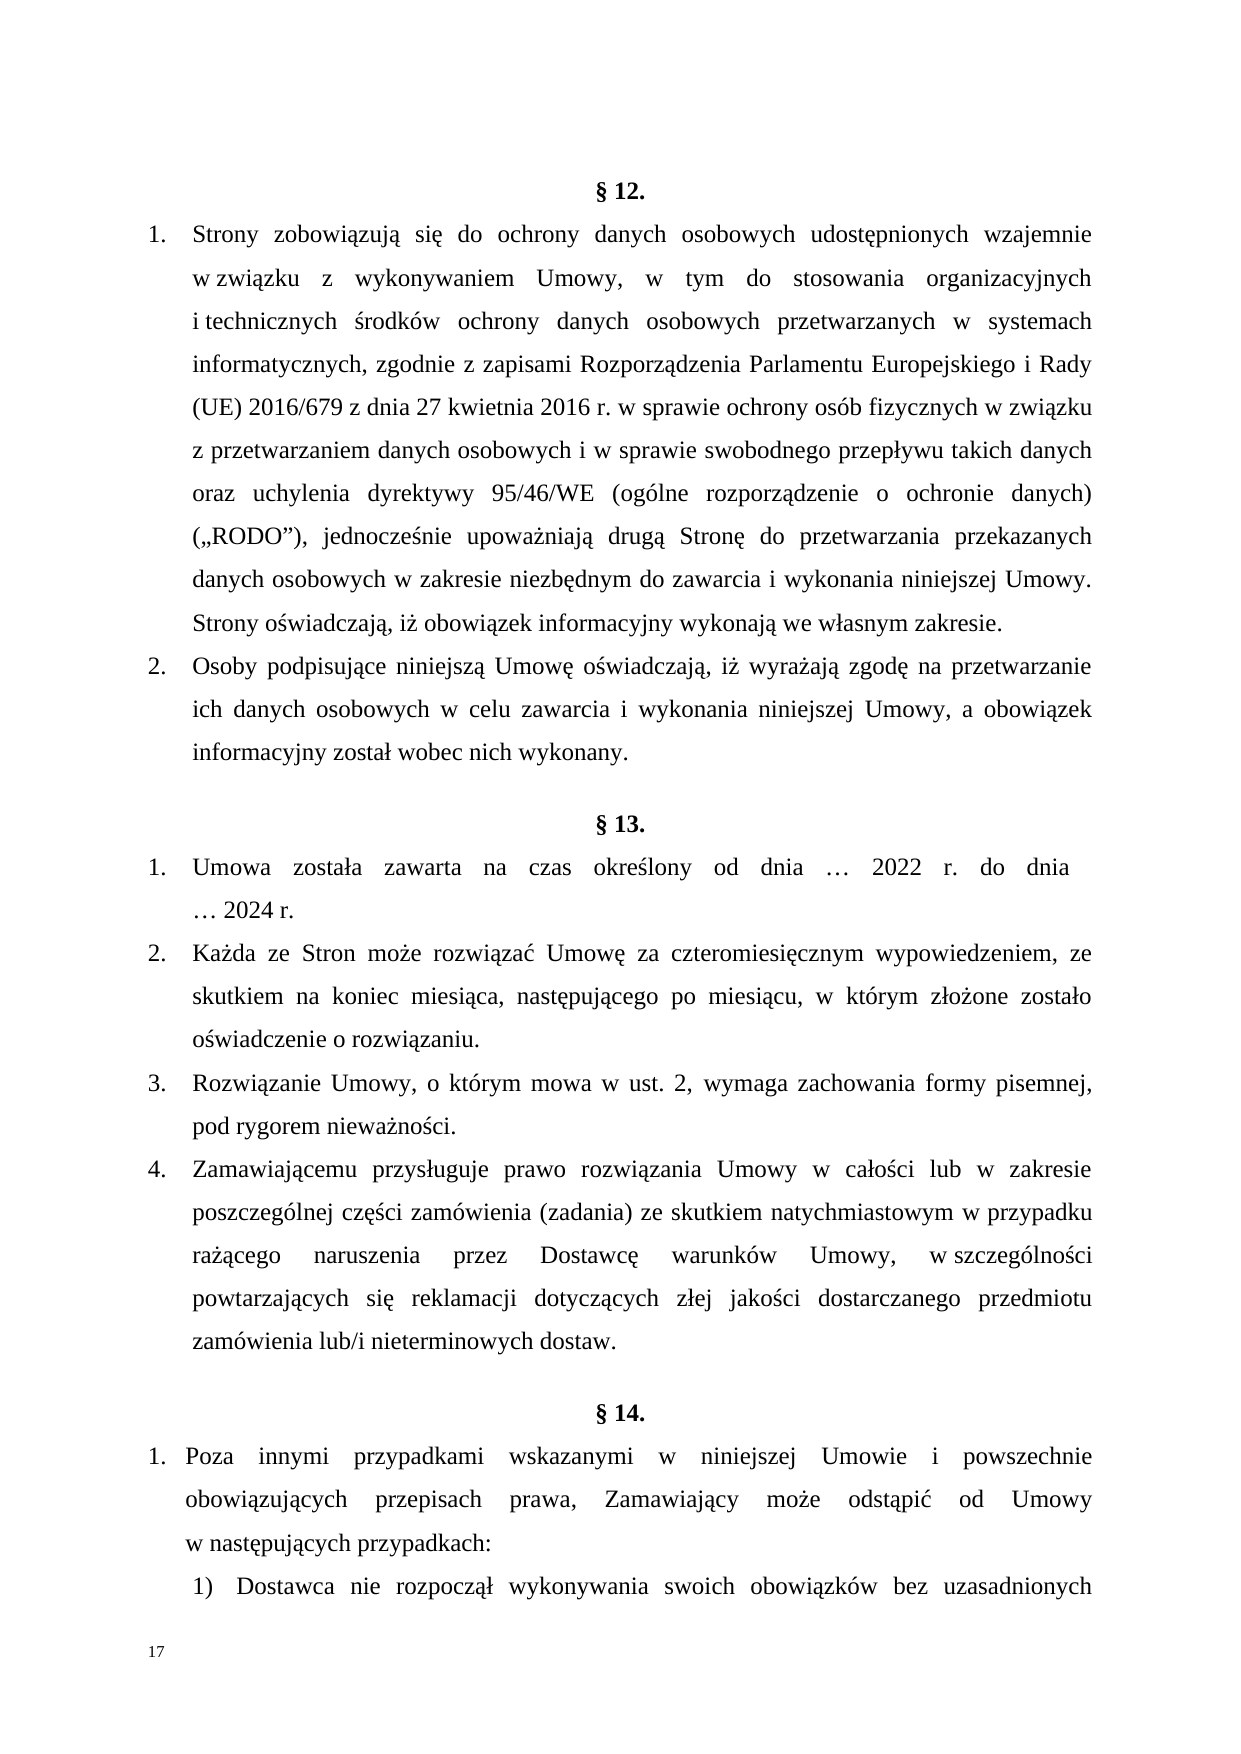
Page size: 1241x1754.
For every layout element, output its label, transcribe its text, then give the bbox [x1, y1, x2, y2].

text § 13. [148, 809, 1093, 838]
text § 14. [148, 1398, 1093, 1427]
list Umowa została zawarta na czas określony od dnia … 2022 r. do dnia … 2024 r. [148, 852, 1093, 924]
list Poza innymi przypadkami wskazanymi w niniejszej Umowie i powszechnie obowiązujących przepisach prawa, Zamawiający może odstąpić od Umowy w następujących przypadkach: [148, 1441, 1093, 1556]
list Strony zobowiązują się do ochrony danych osobowych udostępnionych wzajemnie w związku z wykonywaniem Umowy, w tym do stosowania organizacyjnych i technicznych środków ochrony danych osobowych przetwarzanych w systemach informatycznych, zgodnie z zapisami Rozporządzenia Parlamentu Europejskiego i Rady (UE) 2016/679 z dnia 27 kwietnia 2016 r. w sprawie ochrony osób fizycznych w związku z przetwarzaniem danych osobowych i w sprawie swobodnego przepływu takich danych oraz uchylenia dyrektywy 95/46/WE (ogólne rozporządzenie o ochronie danych) („RODO”), jednocześnie upoważniają drugą Stronę do przetwarzania przekazanych danych osobowych w zakresie niezbędnym do zawarcia i wykonania niniejszej Umowy. Strony oświadczają, iż obowiązek informacyjny wykonają we własnym zakresie. [148, 219, 1093, 636]
list Rozwiązanie Umowy, o którym mowa w ust. 2, wymaga zachowania formy pisemnej, pod rygorem nieważności. [148, 1068, 1093, 1139]
text § 12. [148, 176, 1093, 205]
list Każda ze Stron może rozwiązać Umowę za czteromiesięcznym wypowiedzeniem, ze skutkiem na koniec miesiąca, następującego po miesiącu, w którym złożone zostało oświadczenie o rozwiązaniu. [148, 938, 1093, 1053]
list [192, 1571, 1093, 1599]
list Zamawiającemu przysługuje prawo rozwiązania Umowy w całości lub w zakresie poszczególnej części zamówienia (zadania) ze skutkiem natychmiastowym w przypadku rażącego naruszenia przez Dostawcę warunków Umowy, w szczególności powtarzających się reklamacji dotyczących złej jakości dostarczanego przedmiotu zamówienia lub/i nieterminowych dostaw. [148, 1154, 1093, 1355]
list Osoby podpisujące niniejszą Umowę oświadczają, iż wyrażają zgodę na przetwarzanie ich danych osobowych w celu zawarcia i wykonania niniejszej Umowy, a obowiązek informacyjny został wobec nich wykonany. [148, 651, 1093, 766]
